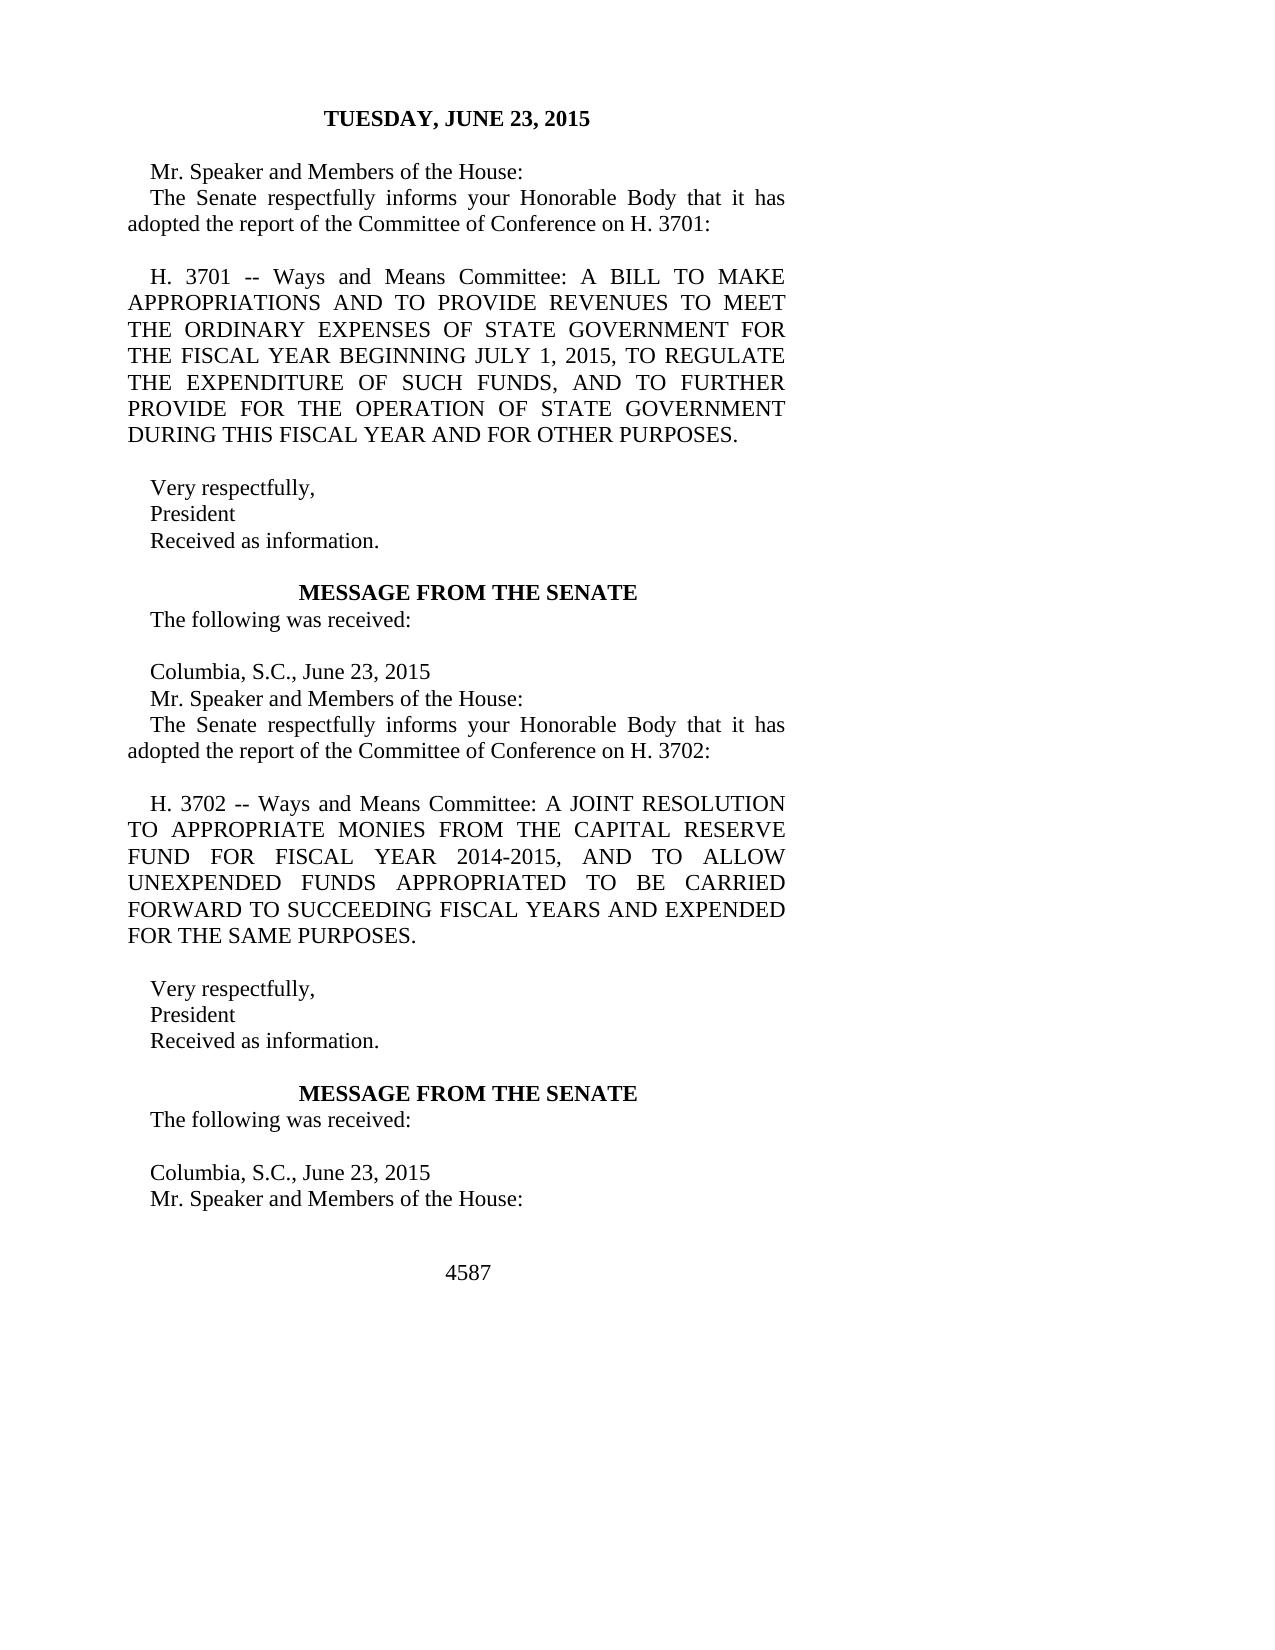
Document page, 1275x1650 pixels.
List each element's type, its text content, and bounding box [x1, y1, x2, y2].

text Received as information. [127, 527, 786, 553]
text The following was received: [127, 606, 786, 632]
text Columbia, S.C., June 23, 2015 [127, 658, 786, 685]
text President [127, 1001, 786, 1027]
text H. 3702 -- Ways and Means Committee: A JOINT RESOLUTION TO APPROPRIATE MONIES FROM THE CAPITAL RESERVE FUND FOR FISCAL YEAR 2014-2015, AND TO ALLOW UNEXPENDED FUNDS APPROPRIATED TO BE CARRIED FORWARD TO SUCCEEDING FISCAL YEARS AND EXPENDED FOR THE SAME PURPOSES. [127, 790, 786, 948]
text Very respectfully, [127, 474, 786, 500]
text MESSAGE FROM THE SENATE [127, 579, 786, 606]
text The Senate respectfully informs your Honorable Body that it has adopted the report of the Committee of Conference on H. 3702: [127, 711, 786, 764]
text Columbia, S.C., June 23, 2015 [127, 1159, 786, 1186]
text H. 3701 -- Ways and Means Committee: A BILL TO MAKE APPROPRIATIONS AND TO PROVIDE REVENUES TO MEET THE ORDINARY EXPENSES OF STATE GOVERNMENT FOR THE FISCAL YEAR BEGINNING JULY 1, 2015, TO REGULATE THE EXPENDITURE OF SUCH FUNDS, AND TO FURTHER PROVIDE FOR THE OPERATION OF STATE GOVERNMENT DURING THIS FISCAL YEAR AND FOR OTHER PURPOSES. [127, 263, 786, 448]
text The Senate respectfully informs your Honorable Body that it has adopted the report of the Committee of Conference on H. 3701: [127, 184, 786, 237]
text Mr. Speaker and Members of the House: [127, 158, 786, 184]
text Mr. Speaker and Members of the House: [127, 1186, 786, 1212]
text Received as information. [127, 1027, 786, 1054]
text The following was received: [127, 1106, 786, 1133]
text Mr. Speaker and Members of the House: [127, 685, 786, 711]
text President [127, 500, 786, 527]
text MESSAGE FROM THE SENATE [127, 1080, 786, 1106]
text Very respectfully, [127, 975, 786, 1001]
